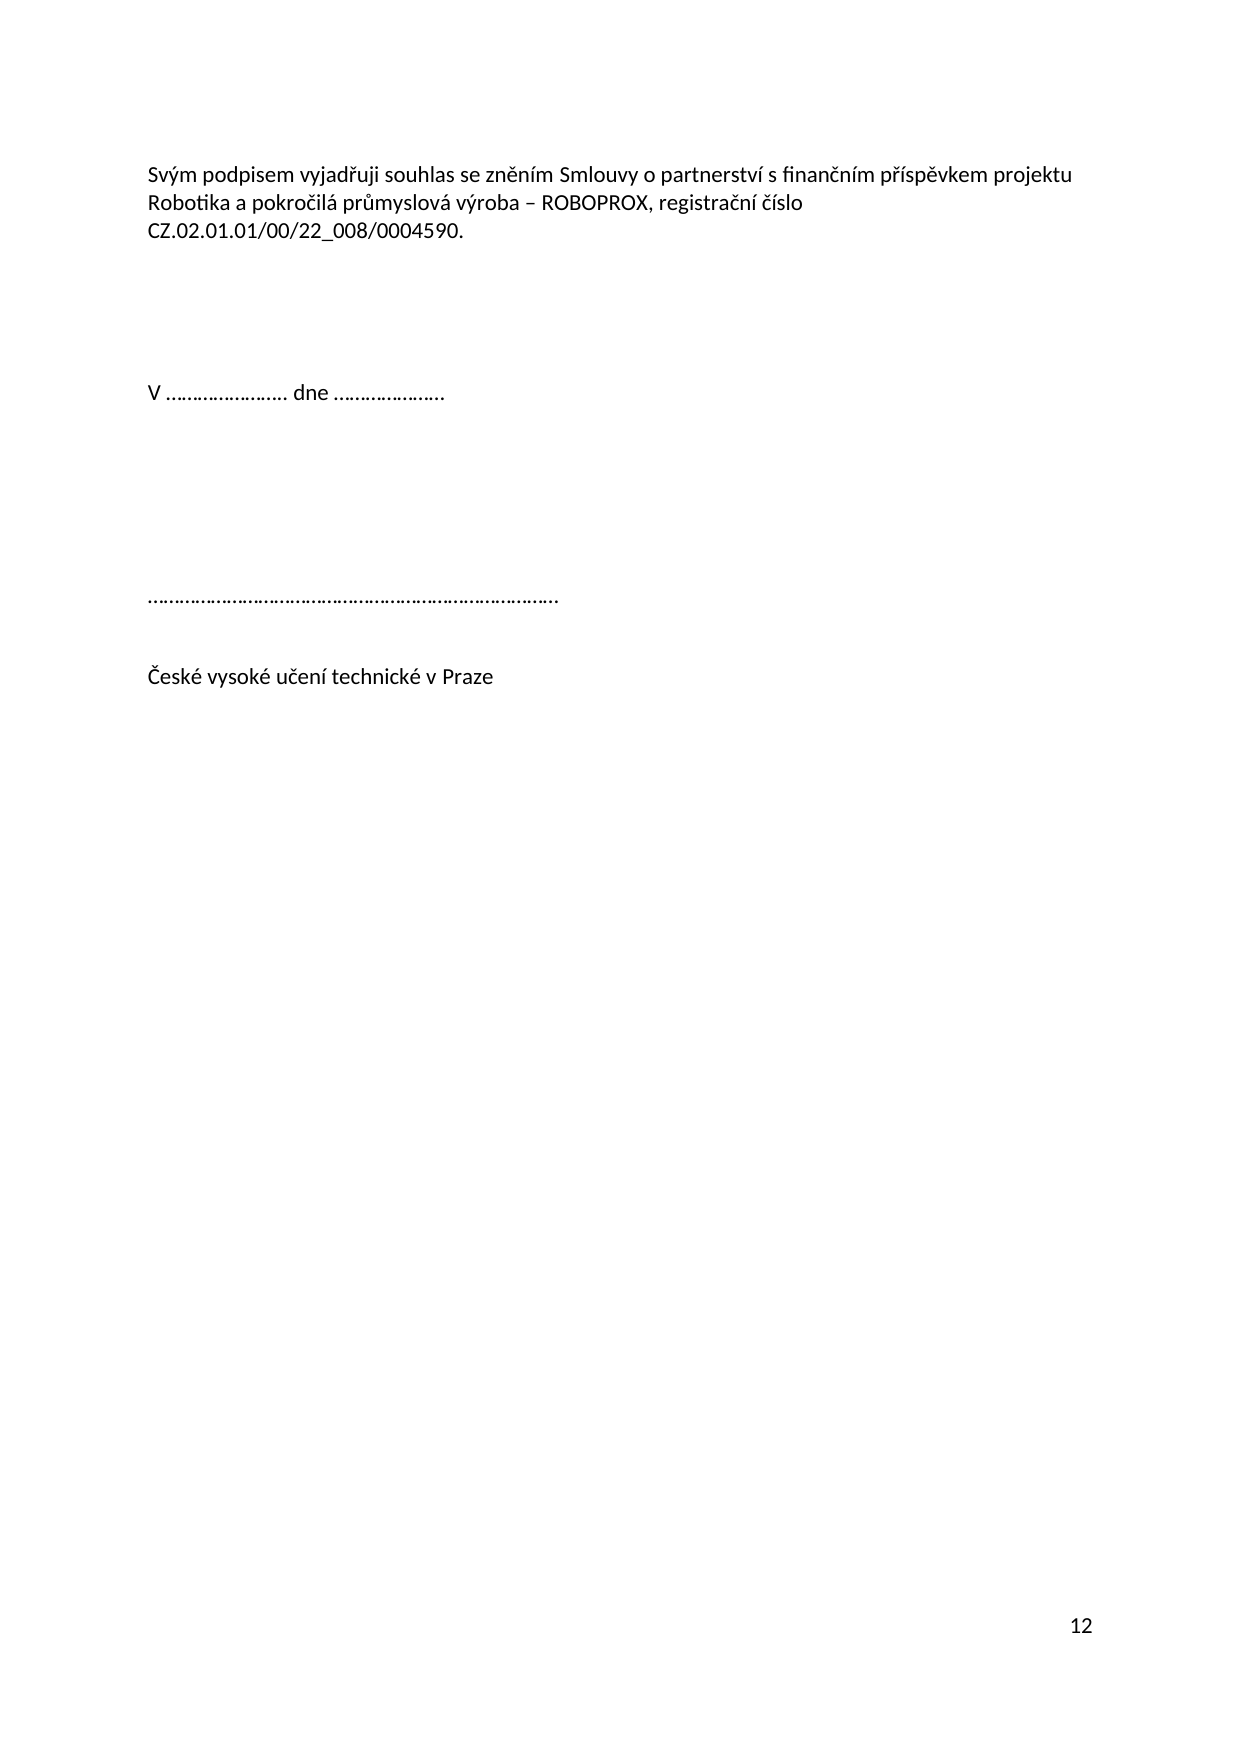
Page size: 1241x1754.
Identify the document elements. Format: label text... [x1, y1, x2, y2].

text České vysoké učení technické v Praze [148, 662, 1092, 690]
text V ………………….. dne ………………… [148, 378, 1092, 406]
text Svým podpisem vyjadřuji souhlas se zněním Smlouvy o partnerství s finančním příspěvkem projektu Robotika a pokročilá průmyslová výroba – ROBOPROX, registrační číslo CZ.02.01.01/00/22_008/0004590. [148, 160, 1092, 244]
text …………………………………………………………………… [148, 581, 1092, 609]
